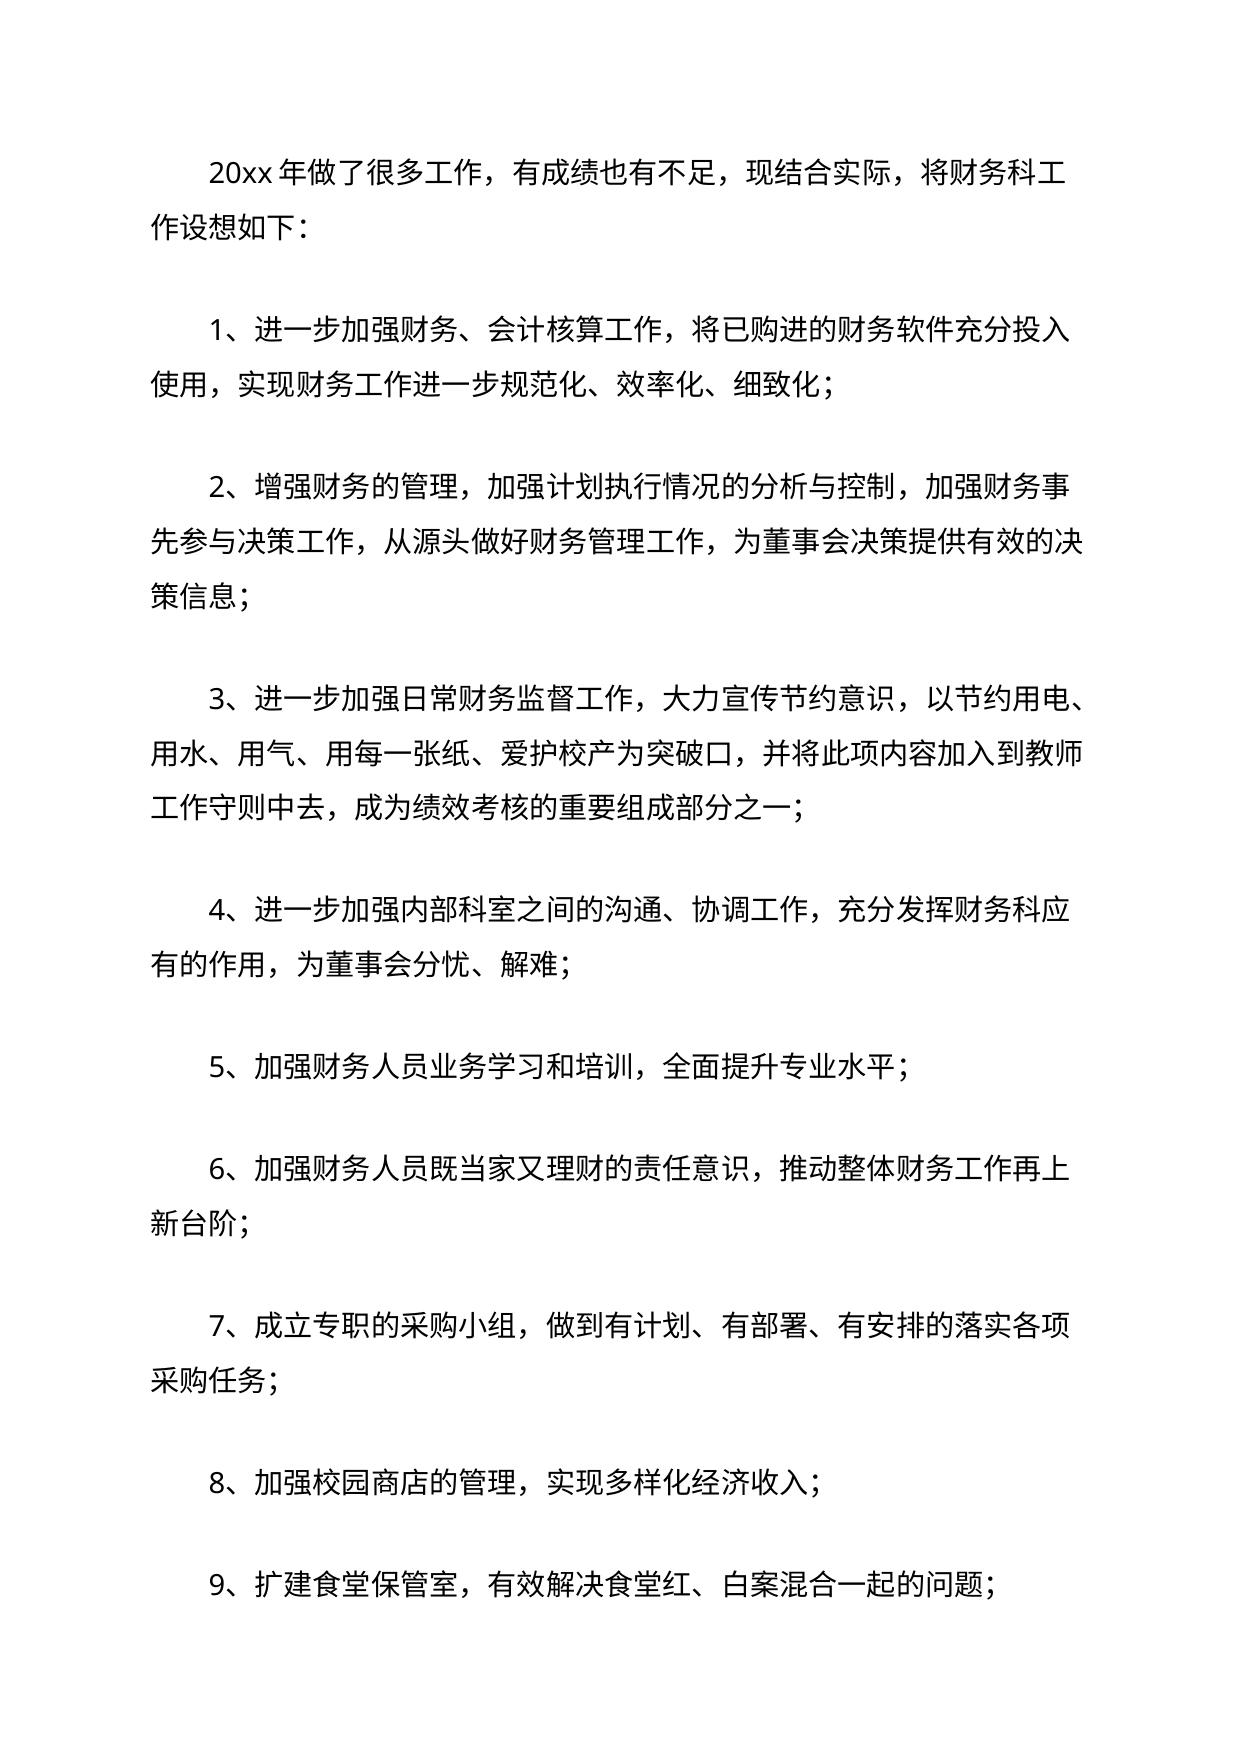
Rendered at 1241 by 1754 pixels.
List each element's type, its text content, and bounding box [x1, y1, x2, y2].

text 5、加强财务人员业务学习和培训，全面提升专业水平； [150, 1044, 1090, 1086]
text 8、加强校园商店的管理，实现多样化经济收入； [150, 1459, 1090, 1502]
text 1、进一步加强财务、会计核算工作，将已购进的财务软件充分投入使用，实现财务工作进一步规范化、效率化、细致化； [150, 307, 1090, 404]
text 7、成立专职的采购小组，做到有计划、有部署、有安排的落实各项采购任务； [150, 1302, 1090, 1400]
text 6、加强财务人员既当家又理财的责任意识，推动整体财务工作再上新台阶； [150, 1146, 1090, 1243]
text 2、增强财务的管理，加强计划执行情况的分析与控制，加强财务事先参与决策工作，从源头做好财务管理工作，为董事会决策提供有效的决策信息； [150, 463, 1090, 616]
text 9、扩建食堂保管室，有效解决食堂红、白案混合一起的问题； [150, 1561, 1090, 1603]
text 3、进一步加强日常财务监督工作，大力宣传节约意识，以节约用电、用水、用气、用每一张纸、爱护校产为突破口，并将此项内容加入到教师工作守则中去，成为绩效考核的重要组成部分之一； [150, 675, 1090, 827]
text 20xx年做了很多工作，有成绩也有不足，现结合实际，将财务科工作设想如下： [150, 150, 1090, 247]
text 4、进一步加强内部科室之间的沟通、协调工作，充分发挥财务科应有的作用，为董事会分忧、解难； [150, 887, 1090, 984]
